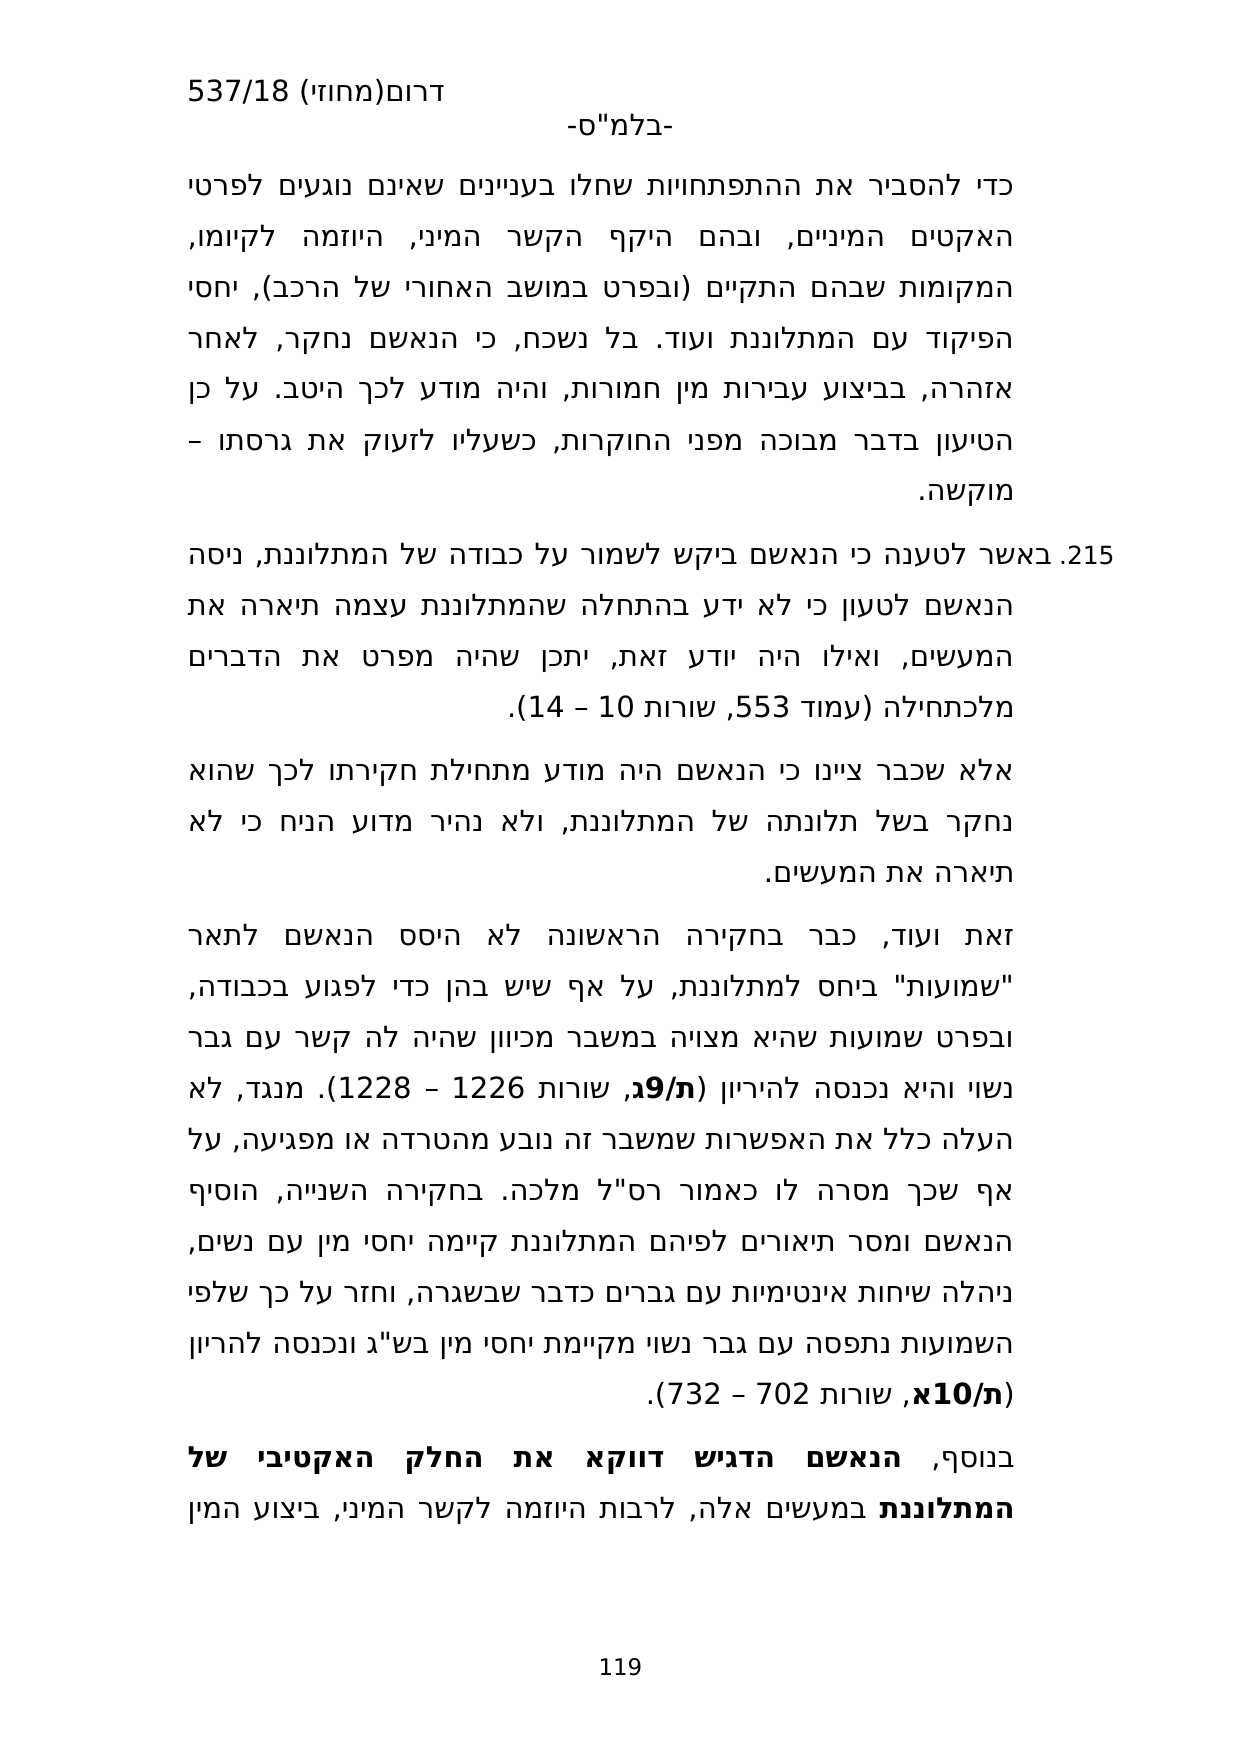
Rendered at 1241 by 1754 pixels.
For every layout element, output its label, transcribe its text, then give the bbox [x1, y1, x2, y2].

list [187, 1441, 1015, 1526]
list זאת ועוד, כבר בחקירה הראשונה לא היסס הנאשם לתאר "שמועות" ביחס למתלוננת, על אף שיש בהן כדי לפגוע בכבודה, ובפרט שמועות שהיא מצויה במשבר מכיוון שהיה לה קשר עם גבר נשוי והיא נכנסה להיריון (ת/9ג, שורות 1226 – 1228). מנגד, לא העלה כלל את האפשרות שמשבר זה נובע מהטרדה או מפגיעה, על אף שכך מסרה לו כאמור רס"ל מלכה. בחקירה השנייה, הוסיף הנאשם ומסר תיאורים לפיהם המתלוננת קיימה יחסי מין עם נשים, ניהלה שיחות אינטימיות עם גברים כדבר שבשגרה, וחזר על כך שלפי השמועות נתפסה עם גבר נשוי מקיימת יחסי מין בש"ג ונכנסה להריון (ת/10א, שורות 702 – 732). [187, 919, 1015, 1411]
list באשר לטענה כי הנאשם ביקש לשמור על כבודה של המתלוננת, ניסה הנאשם לטעון כי לא ידע בהתחלה שהמתלוננת עצמה תיארה את המעשים, ואילו היה יודע זאת, יתכן שהיה מפרט את הדברים מלכתחילה (עמוד 553, שורות 10 – 14). [187, 537, 1059, 724]
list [187, 168, 1059, 508]
list אלא שכבר ציינו כי הנאשם היה מודע מתחילת חקירתו לכך שהוא נחקר בשל תלונתה של המתלוננת, ולא נהיר מדוע הניח כי לא תיארה את המעשים. [187, 753, 1015, 889]
